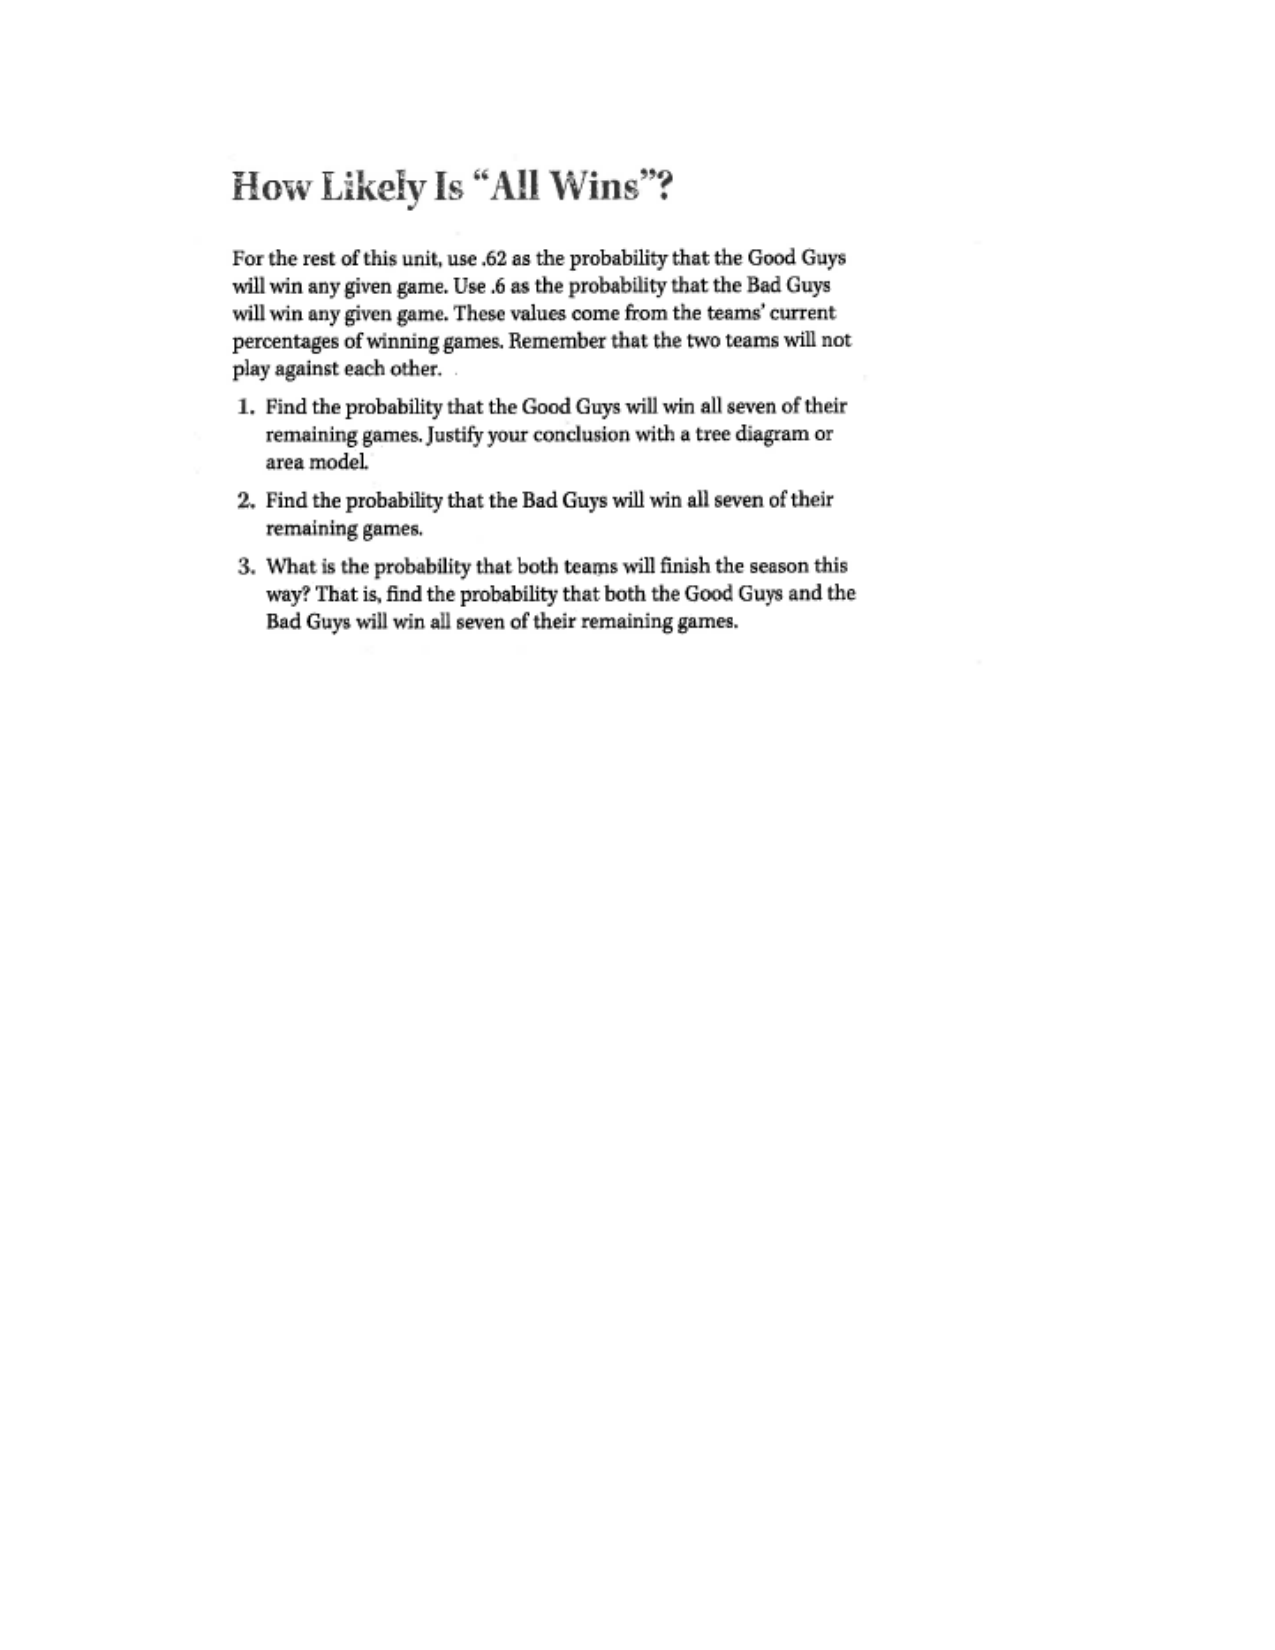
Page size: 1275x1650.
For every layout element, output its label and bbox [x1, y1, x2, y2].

picture [150, 150, 1050, 683]
